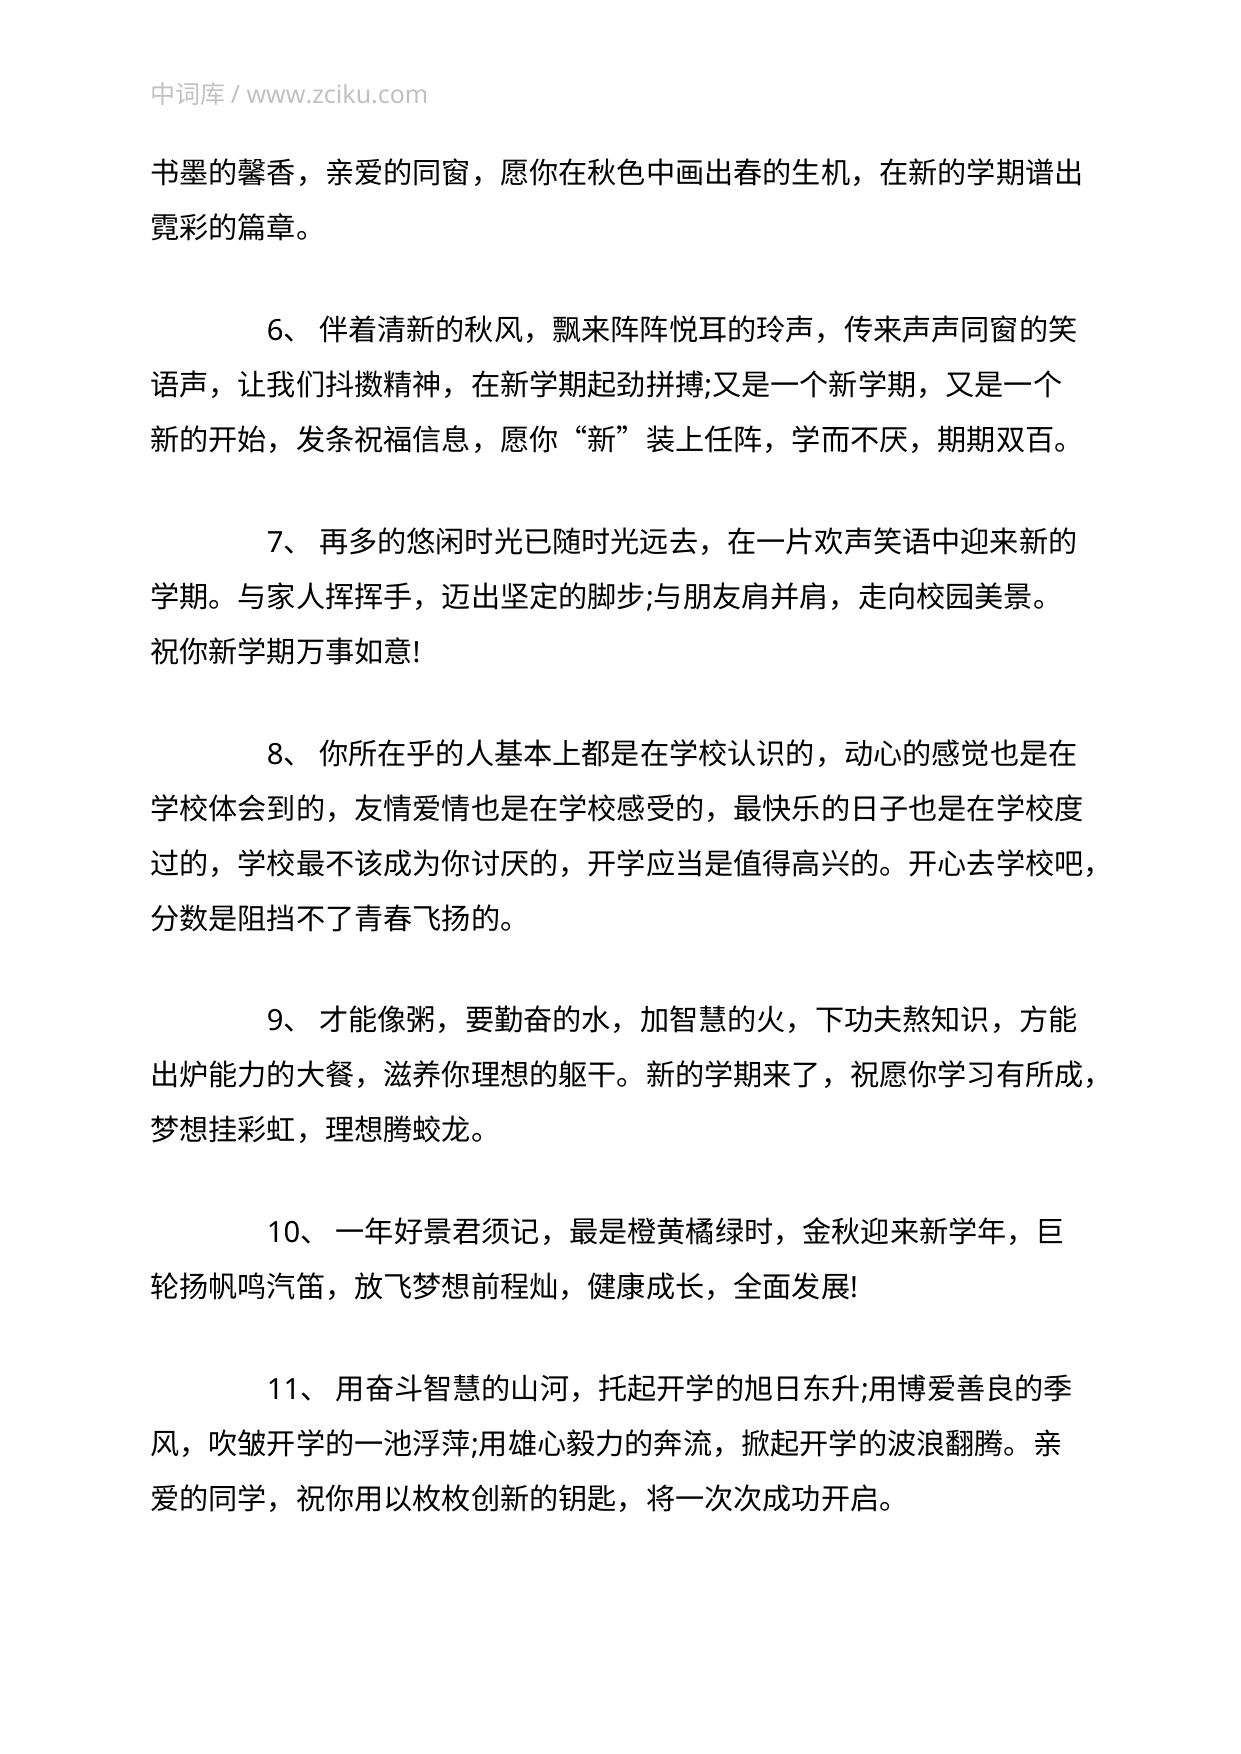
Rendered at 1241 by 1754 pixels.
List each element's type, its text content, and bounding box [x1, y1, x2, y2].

text 6、 伴着清新的秋风，飘来阵阵悦耳的玲声，传来声声同窗的笑语声，让我们抖擞精神，在新学期起劲拼搏;又是一个新学期，又是一个新的开始，发条祝福信息，愿你“新”装上任阵，学而不厌，期期双百。 [150, 307, 1090, 459]
text 9、 才能像粥，要勤奋的水，加智慧的火，下功夫熬知识，方能出炉能力的大餐，滋养你理想的躯干。新的学期来了，祝愿你学习有所成，梦想挂彩虹，理想腾蛟龙。 [150, 997, 1090, 1149]
text 7、 再多的悠闲时光已随时光远去，在一片欢声笑语中迎来新的学期。与家人挥挥手，迈出坚定的脚步;与朋友肩并肩，走向校园美景。祝你新学期万事如意! [150, 518, 1090, 671]
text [150, 150, 1090, 247]
text 10、 一年好景君须记，最是橙黄橘绿时，金秋迎来新学年，巨轮扬帆鸣汽笛，放飞梦想前程灿，健康成长，全面发展! [150, 1209, 1090, 1306]
text 11、 用奋斗智慧的山河，托起开学的旭日东升;用博爱善良的季风，吹皱开学的一池浮萍;用雄心毅力的奔流，掀起开学的波浪翻腾。亲爱的同学，祝你用以枚枚创新的钥匙，将一次次成功开启。 [150, 1366, 1090, 1518]
text 8、 你所在乎的人基本上都是在学校认识的，动心的感觉也是在学校体会到的，友情爱情也是在学校感受的，最快乐的日子也是在学校度过的，学校最不该成为你讨厌的，开学应当是值得高兴的。开心去学校吧，分数是阻挡不了青春飞扬的。 [150, 730, 1090, 937]
